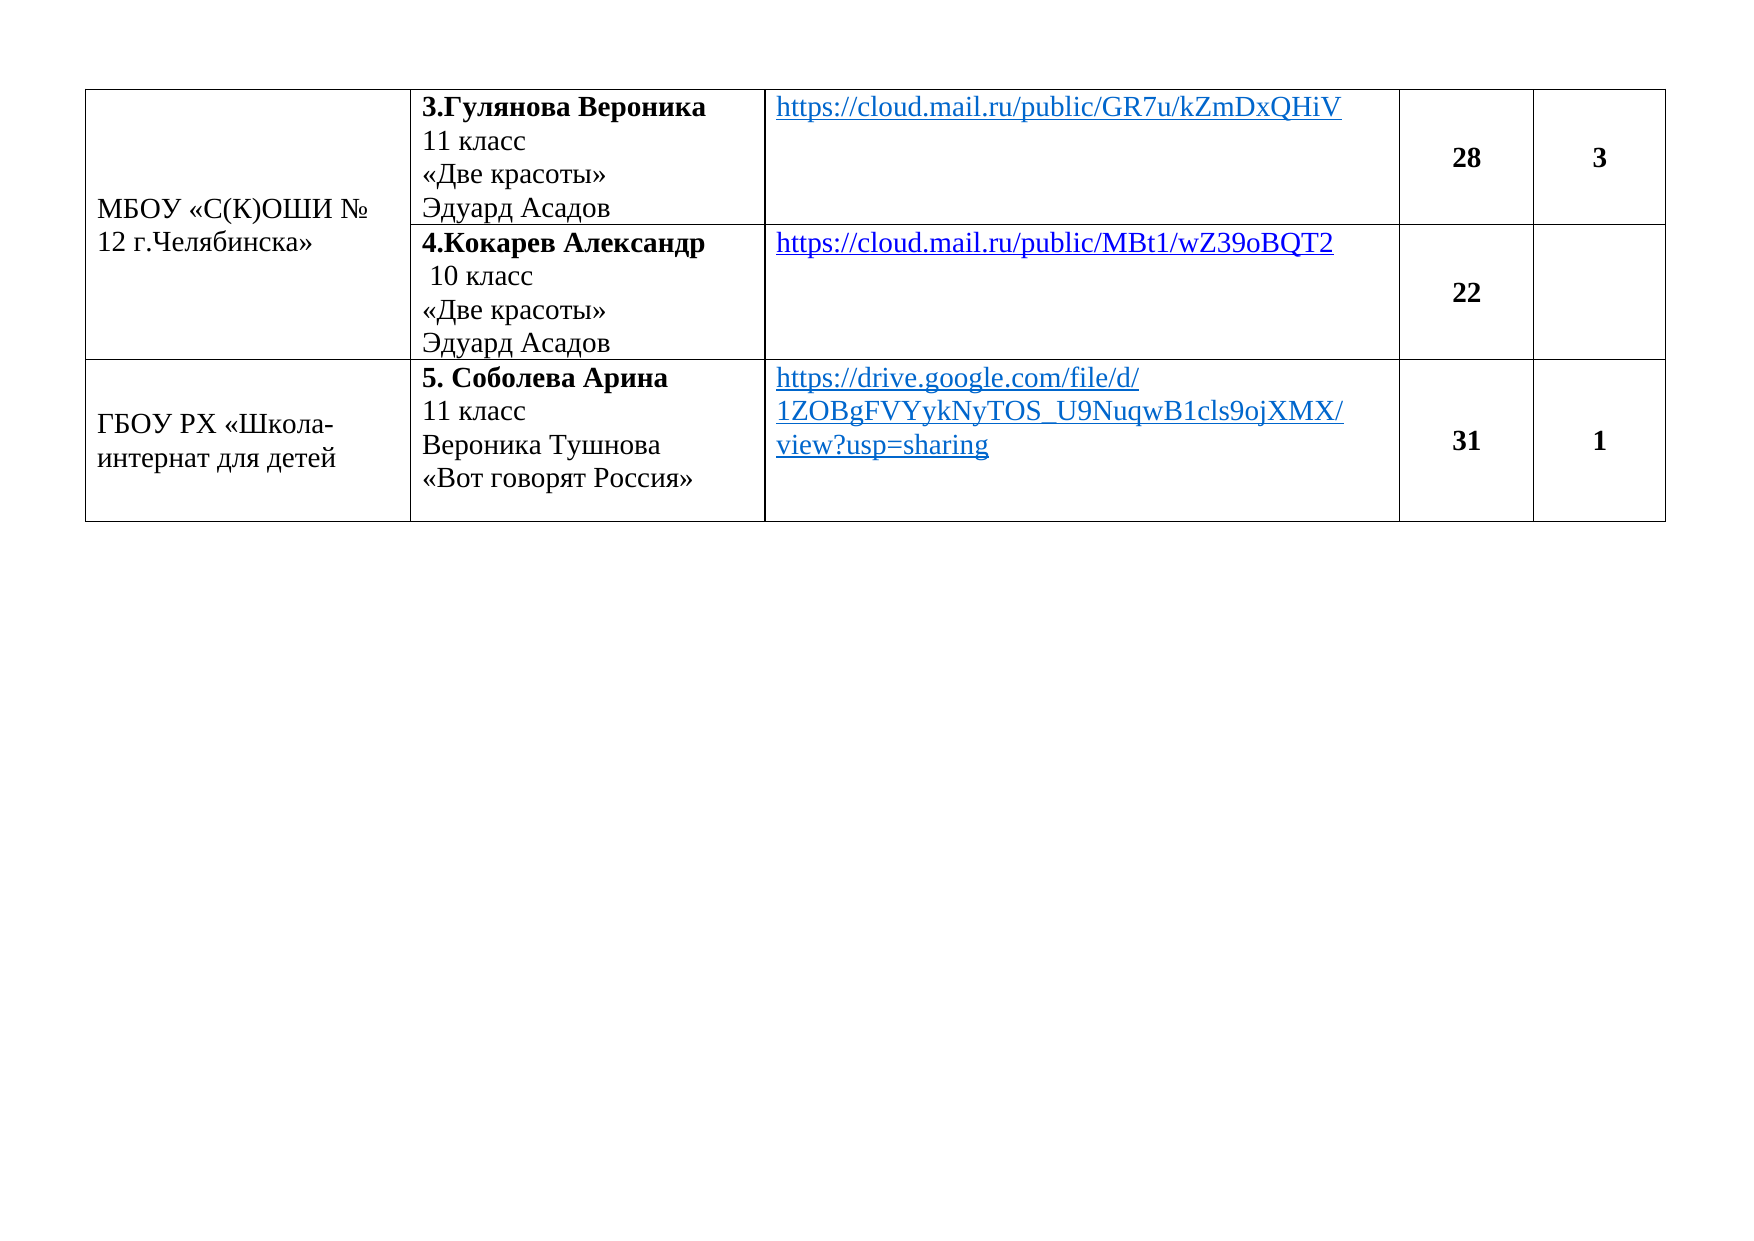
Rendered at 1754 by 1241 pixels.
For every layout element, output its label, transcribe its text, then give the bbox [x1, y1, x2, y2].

table_cell 31 [1400, 360, 1533, 521]
table_cell 5. Соболева Арина 11 класс Вероника Тушнова «Вот говорят Россия» [411, 360, 764, 521]
table_cell https://cloud.mail.ru/public/GR7u/kZmDxQHiV [766, 90, 1399, 224]
table_cell https://drive.google.com/file/d/1ZOBgFVYykNyTOS_U9NuqwB1cls9ojXMX/view?usp=sharing [766, 360, 1399, 521]
table_cell ГБОУ РХ «Школа-интернат для детей [86, 360, 410, 521]
table_cell 3 [1534, 90, 1665, 224]
table_cell 3.Гулянова Вероника 11 класс «Две красоты» Эдуард Асадов [411, 90, 764, 224]
table_cell https://cloud.mail.ru/public/MBt1/wZ39oBQT2 [766, 225, 1399, 359]
table_cell 1 [1534, 360, 1665, 521]
table_cell МБОУ «С(К)ОШИ № 12 г.Челябинска» [86, 90, 410, 359]
table_cell 28 [1400, 90, 1533, 224]
table_cell 22 [1400, 225, 1533, 359]
table_cell [1534, 225, 1665, 359]
table_cell 4.Кокарев Александр 10 класс «Две красоты» Эдуард Асадов [411, 225, 764, 359]
